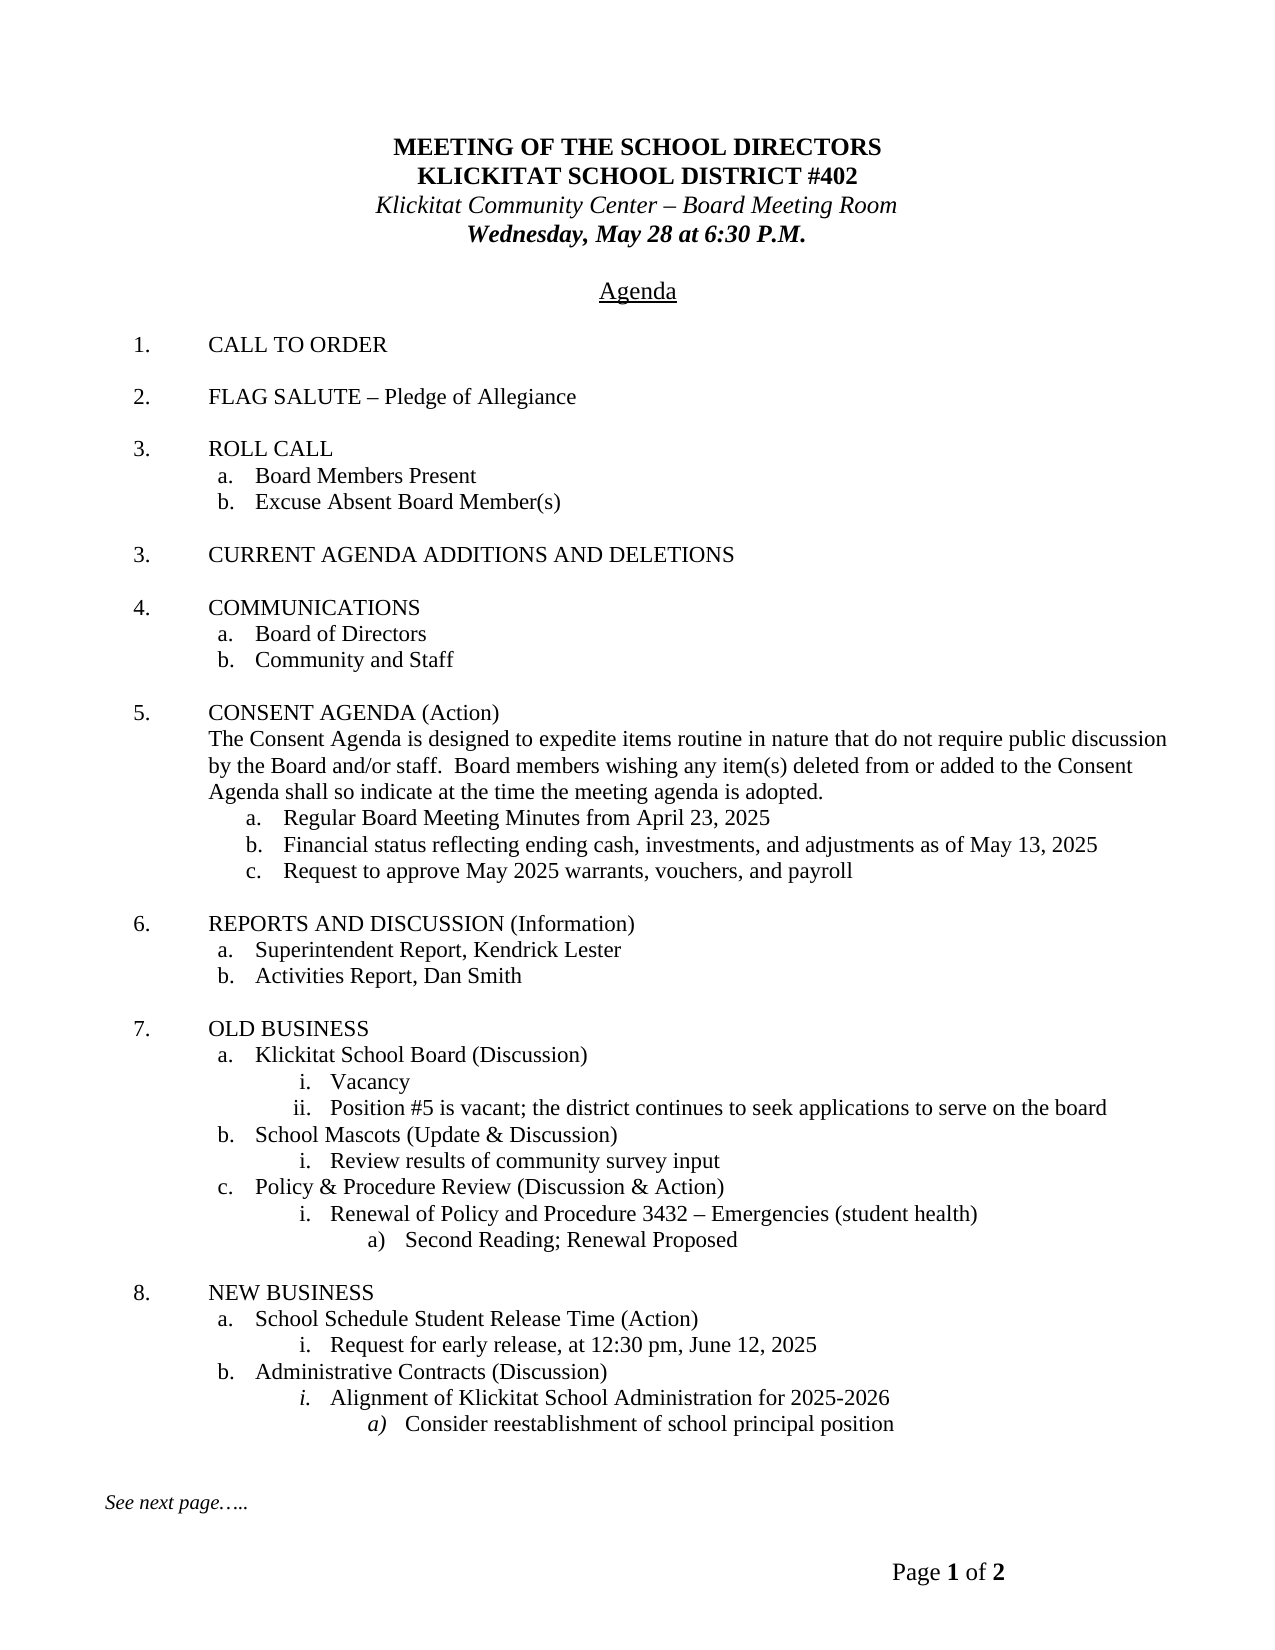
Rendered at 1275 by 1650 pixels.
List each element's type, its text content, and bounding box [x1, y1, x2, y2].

list Alignment of Klickitat School Administration for 2025-2026 [311, 1384, 1170, 1411]
text Agenda [105, 276, 1170, 305]
list Position #5 is vacant; the district continues to seek applications to serve on the board [311, 1094, 1170, 1121]
list Renewal of Policy and Procedure 3432 – Emergencies (student health) [311, 1200, 1170, 1226]
list COMMUNICATIONS [133, 593, 1170, 620]
list CURRENT AGENDA ADDITIONS AND DELETIONS [133, 541, 1170, 567]
list OLD BUSINESS [133, 1015, 1170, 1042]
list REPORTS AND DISCUSSION (Information) [133, 910, 1170, 936]
list Request for early release, at 12:30 pm, June 12, 2025 [311, 1331, 1170, 1358]
list Excuse Absent Board Member(s) [217, 488, 1170, 514]
list Review results of community survey input [311, 1147, 1170, 1173]
text KLICKITAT SCHOOL DISTRICT #402 [105, 161, 1170, 190]
list Policy & Procedure Review (Discussion & Action) [217, 1173, 1170, 1200]
list Klickitat School Board (Discussion) [217, 1042, 1170, 1068]
list Request to approve May 2025 warrants, vouchers, and payroll [246, 857, 1170, 883]
list Activities Report, Dan Smith [217, 962, 1170, 989]
list Administrative Contracts (Discussion) [217, 1358, 1170, 1384]
text Wednesday, May 28 at 6:30 P.M. [105, 219, 1170, 247]
list ROLL CALL [133, 435, 1170, 462]
list NEW BUSINESS [133, 1279, 1170, 1305]
text See next page….. [105, 1489, 1170, 1514]
list CONSENT AGENDA (Action) [133, 699, 1170, 725]
list Board Members Present [217, 462, 1170, 488]
list School Mascots (Update & Discussion) [217, 1121, 1170, 1147]
list Vacancy [311, 1068, 1170, 1094]
list Regular Board Meeting Minutes from April 23, 2025 [246, 804, 1170, 831]
list The Consent Agenda is designed to expedite items routine in nature that do not require public discussion by the Board and/or staff. Board members wishing any item(s) deleted from or added to the Consent Agenda shall so indicate at the time the meeting agenda is adopted. [208, 725, 1170, 804]
list Community and Staff [217, 646, 1170, 673]
list Superintendent Report, Kendrick Lester [217, 936, 1170, 962]
list FLAG SALUTE – Pledge of Allegiance [133, 383, 1170, 409]
text Klickitat Community Center – Board Meeting Room [105, 190, 1170, 219]
list Board of Directors [217, 620, 1170, 646]
list CALL TO ORDER [133, 331, 1170, 358]
list Consider reestablishment of school principal position [367, 1411, 1170, 1437]
list Financial status reflecting ending cash, investments, and adjustments as of May 13, 2025 [246, 831, 1170, 857]
text MEETING OF THE SCHOOL DIRECTORS [105, 132, 1170, 161]
list Second Reading; Renewal Proposed [367, 1226, 1170, 1252]
list School Schedule Student Release Time (Action) [217, 1305, 1170, 1331]
